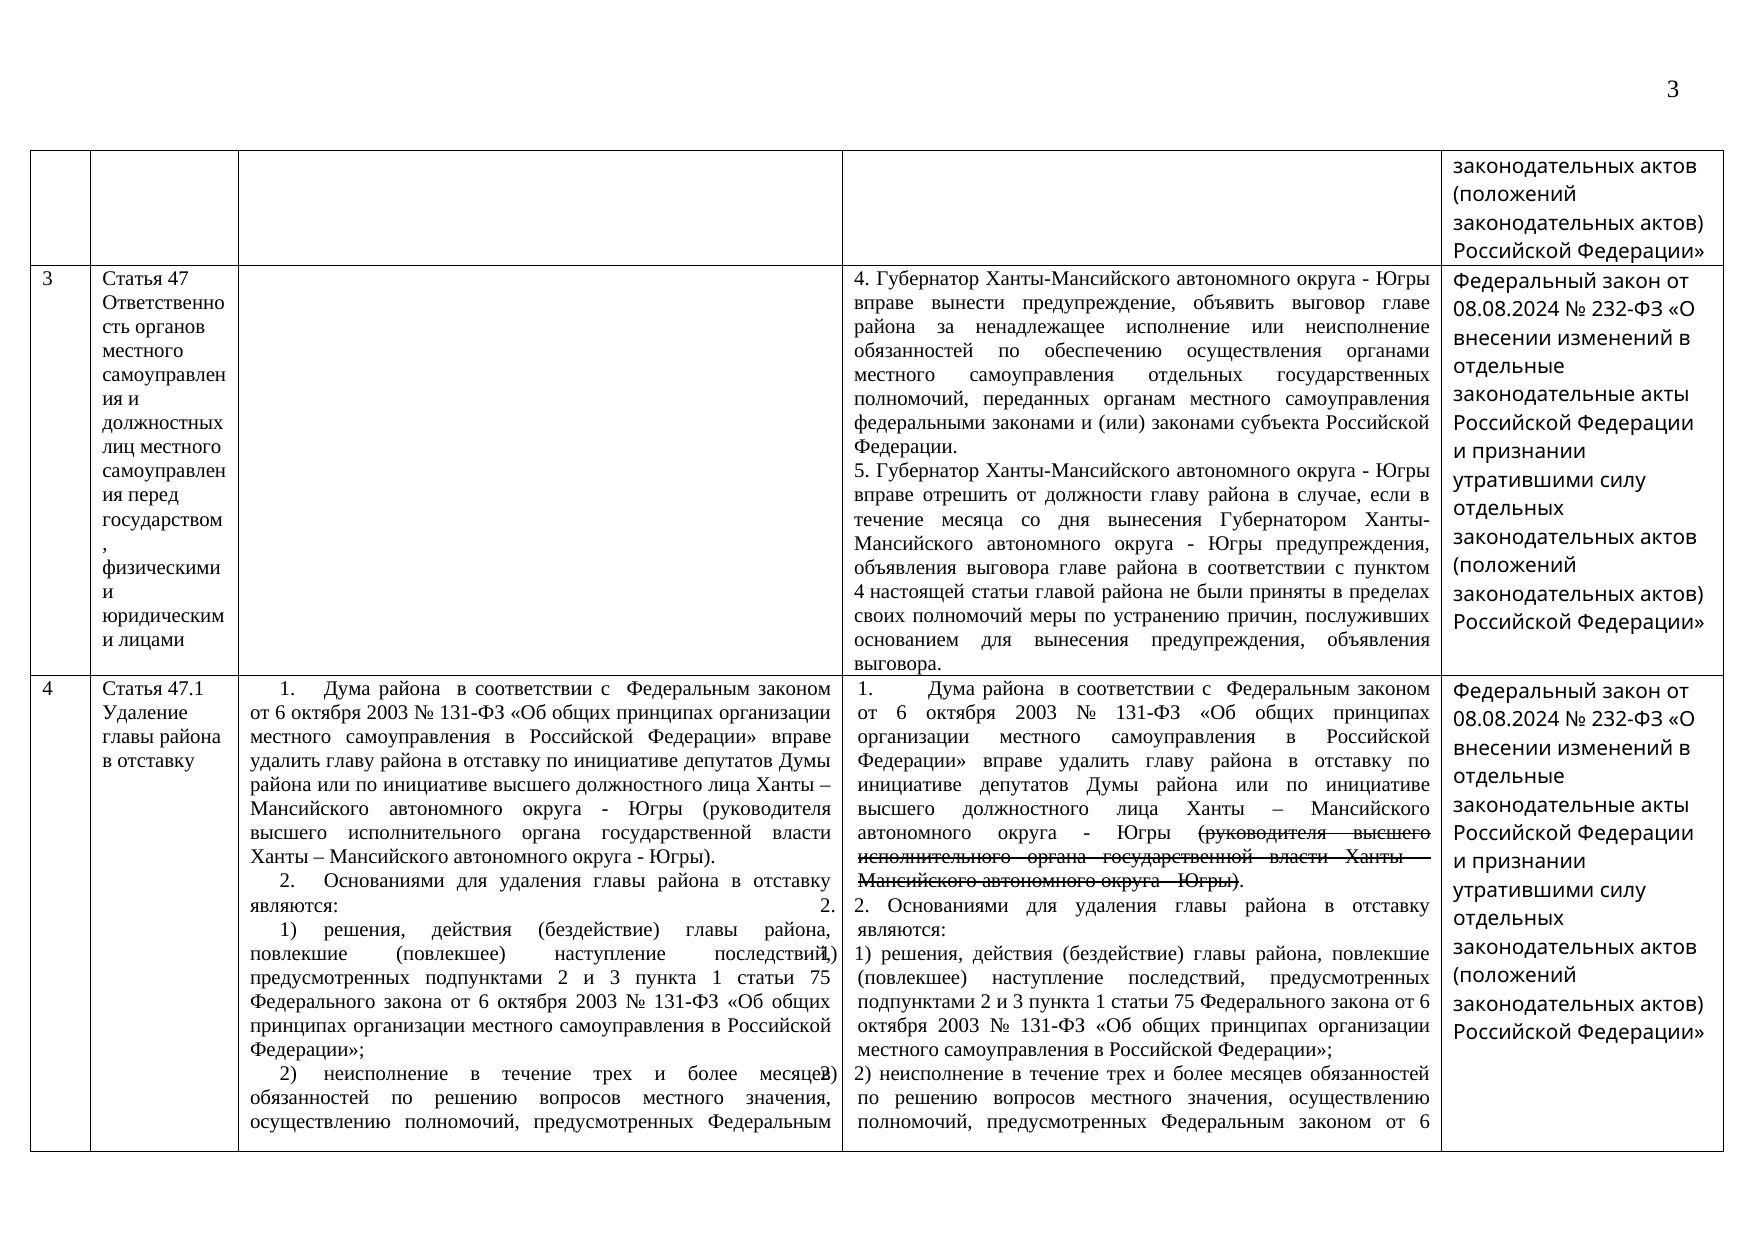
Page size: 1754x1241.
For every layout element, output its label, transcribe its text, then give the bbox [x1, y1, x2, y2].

table_cell 4 [31, 676, 90, 1151]
table_cell [239, 266, 842, 675]
table_cell [239, 151, 842, 265]
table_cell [843, 676, 1441, 1151]
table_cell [843, 151, 1441, 265]
table_cell 2 [31, 151, 90, 265]
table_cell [91, 676, 238, 1151]
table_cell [1442, 151, 1723, 265]
table_cell Статья 47 Ответственность органов местного самоуправления и должностных лиц местного самоуправления перед государством, физическими и юридическими лицами [91, 266, 238, 675]
table_cell 3 [31, 266, 90, 675]
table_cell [1442, 676, 1723, 1151]
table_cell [239, 676, 842, 1151]
table_cell 4. Губернатор Ханты-Мансийского автономного округа - Югры вправе вынести предупреждение, объявить выговор главе района за ненадлежащее исполнение или неисполнение обязанностей по обеспечению осуществления органами местного самоуправления отдельных государственных полномочий, переданных органам местного самоуправления федеральными законами и (или) законами субъекта Российской Федерации. 5. Губернатор Ханты-Мансийского автономного округа - Югры вправе отрешить от должности главу района в случае, если в течение месяца со дня вынесения Губернатором Ханты-Мансийского автономного округа - Югры предупреждения, объявления выговора главе района в соответствии с пунктом 4 настоящей статьи главой района не были приняты в пределах своих полномочий меры по устранению причин, послуживших основанием для вынесения предупреждения, объявления выговора. [843, 266, 1441, 675]
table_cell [91, 151, 238, 265]
